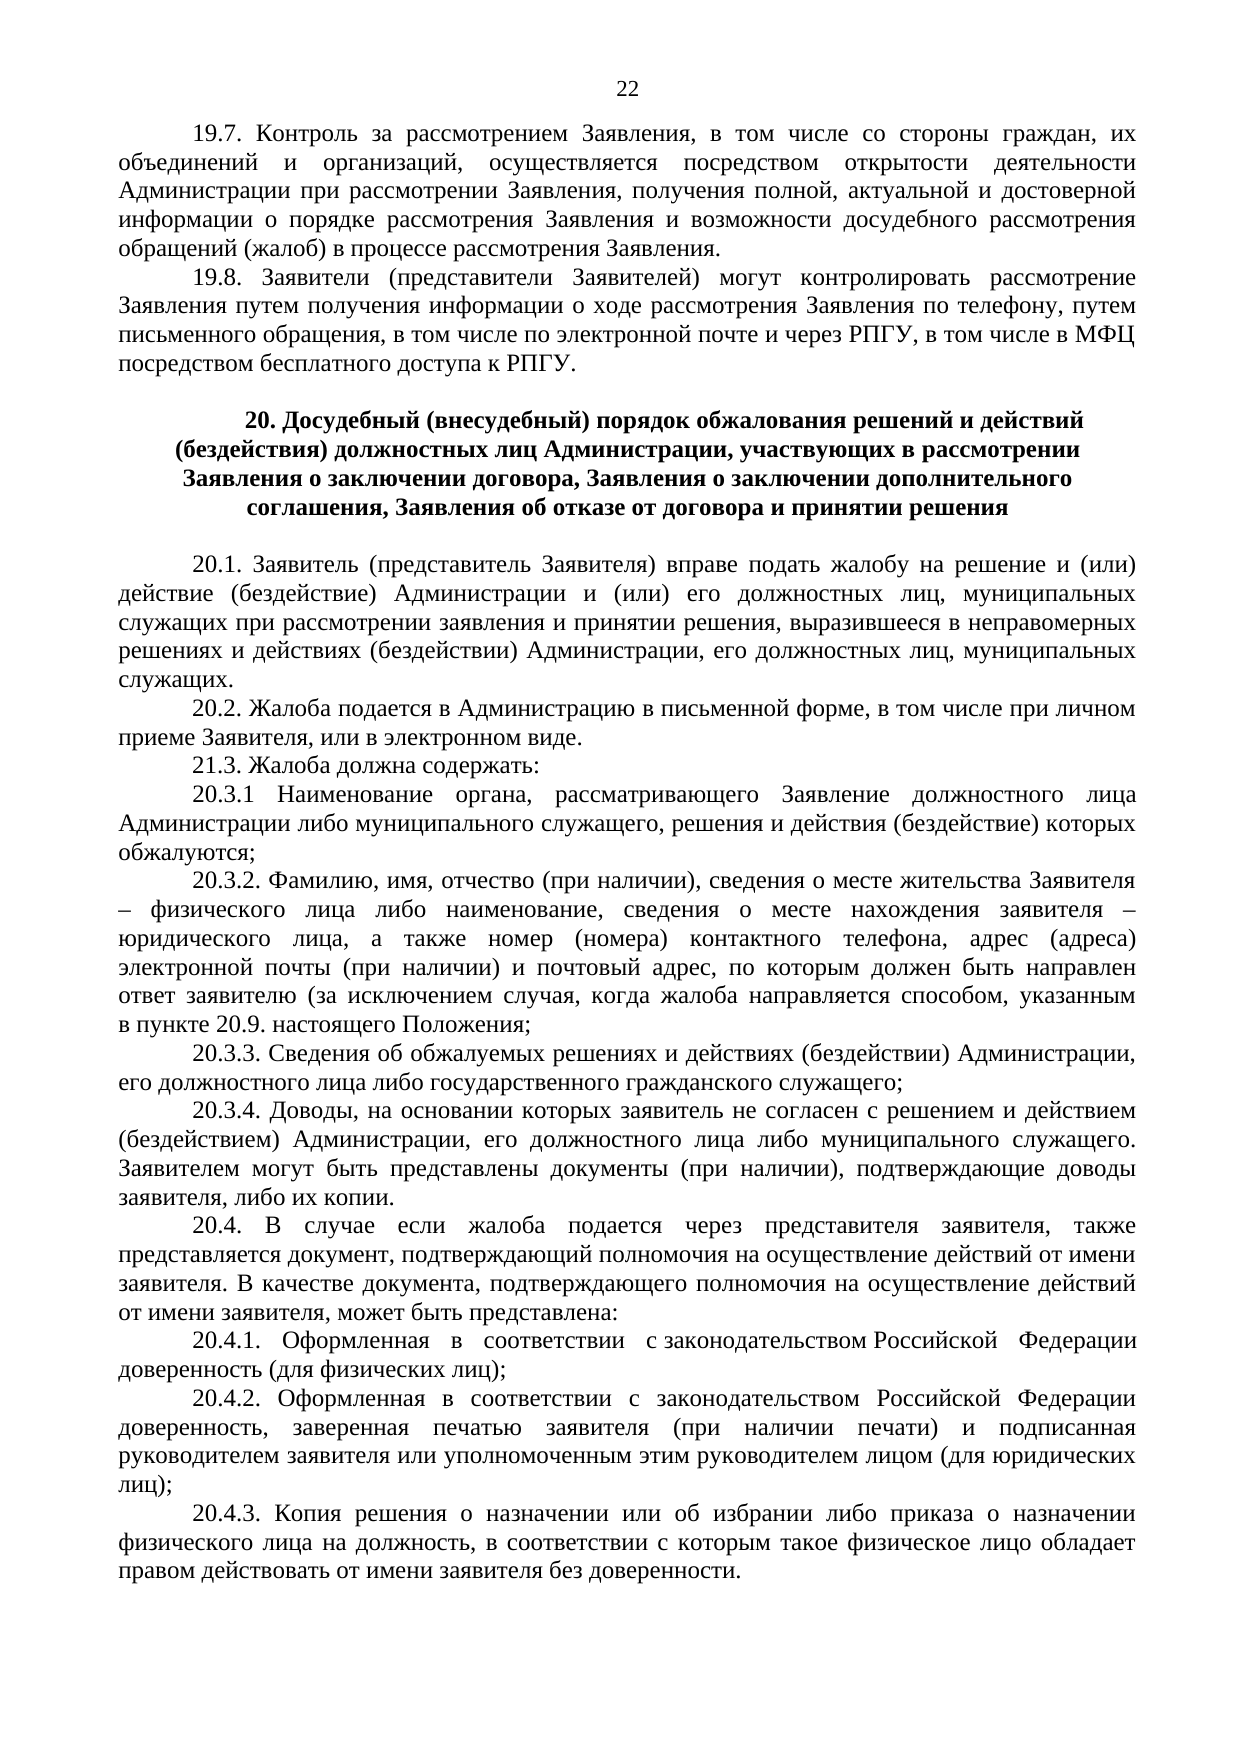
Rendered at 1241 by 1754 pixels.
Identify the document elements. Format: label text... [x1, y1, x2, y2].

text 19.7. Контроль за рассмотрением Заявления, в том числе со стороны граждан, их объединений и организаций, осуществляется посредством открытости деятельности Администрации при рассмотрении Заявления, получения полной, актуальной и достоверной информации о порядке рассмотрения Заявления и возможности досудебного рассмотрения обращений (жалоб) в процессе рассмотрения Заявления. [118, 118, 1137, 262]
text 20.3.3. Сведения об обжалуемых решениях и действиях (бездействии) Администрации, его должностного лица либо государственного гражданского служащего; [118, 1038, 1137, 1096]
text 20.3.1 Наименование органа, рассматривающего Заявление должностного лица Администрации либо муниципального служащего, решения и действия (бездействие) которых обжалуются; [118, 779, 1137, 866]
text 20.2. Жалоба подается в Администрацию в письменной форме, в том числе при личном приеме Заявителя, или в электронном виде. [118, 693, 1137, 751]
text 20.4.3. Копия решения о назначении или об избрании либо приказа о назначении физического лица на должность, в соответствии с которым такое физическое лицо обладает правом действовать от имени заявителя без доверенности. [118, 1498, 1137, 1584]
text 20.4.1. Оформленная в соответствии с законодательством Российской Федерации доверенность (для физических лиц); [118, 1326, 1137, 1383]
list 19.8. Заявители (представители Заявителей) могут контролировать рассмотрение Заявления путем получения информации о ходе рассмотрения Заявления по телефону, путем письменного обращения, в том числе по электронной почте и через РПГУ, в том числе в МФЦ посредством бесплатного доступа к РПГУ. [118, 262, 1137, 377]
text 20.4.2. Оформленная в соответствии с законодательством Российской Федерации доверенность, заверенная печатью заявителя (при наличии печати) и подписанная руководителем заявителя или уполномоченным этим руководителем лицом (для юридических лиц); [118, 1383, 1137, 1498]
text 20.3.2. Фамилию, имя, отчество (при наличии), сведения о месте жительства Заявителя – физического лица либо наименование, сведения о месте нахождения заявителя – юридического лица, а также номер (номера) контактного телефона, адрес (адреса) электронной почты (при наличии) и почтовый адрес, по которым должен быть направлен ответ заявителю (за исключением случая, когда жалоба направляется способом, указанным в пункте 20.9. настоящего Положения; [118, 866, 1137, 1038]
text 21.3. Жалоба должна содержать: [118, 751, 1137, 779]
text 20.4. В случае если жалоба подается через представителя заявителя, также представляется документ, подтверждающий полномочия на осуществление действий от имени заявителя. В качестве документа, подтверждающего полномочия на осуществление действий от имени заявителя, может быть представлена: [118, 1211, 1137, 1326]
text 20.3.4. Доводы, на основании которых заявитель не согласен с решением и действием (бездействием) Администрации, его должностного лица либо муниципального служащего. Заявителем могут быть представлены документы (при наличии), подтверждающие доводы заявителя, либо их копии. [118, 1096, 1137, 1211]
text 20. Досудебный (внесудебный) порядок обжалования решений и действий (бездействия) должностных лиц Администрации, участвующих в рассмотрении Заявления о заключении договора, Заявления о заключении дополнительного соглашения, Заявления об отказе от договора и принятии решения [118, 406, 1137, 521]
text 20.1. Заявитель (представитель Заявителя) вправе подать жалобу на решение и (или) действие (бездействие) Администрации и (или) его должностных лиц, муниципальных служащих при рассмотрении заявления и принятии решения, выразившееся в неправомерных решениях и действиях (бездействии) Администрации, его должностных лиц, муниципальных служащих. [118, 549, 1137, 693]
